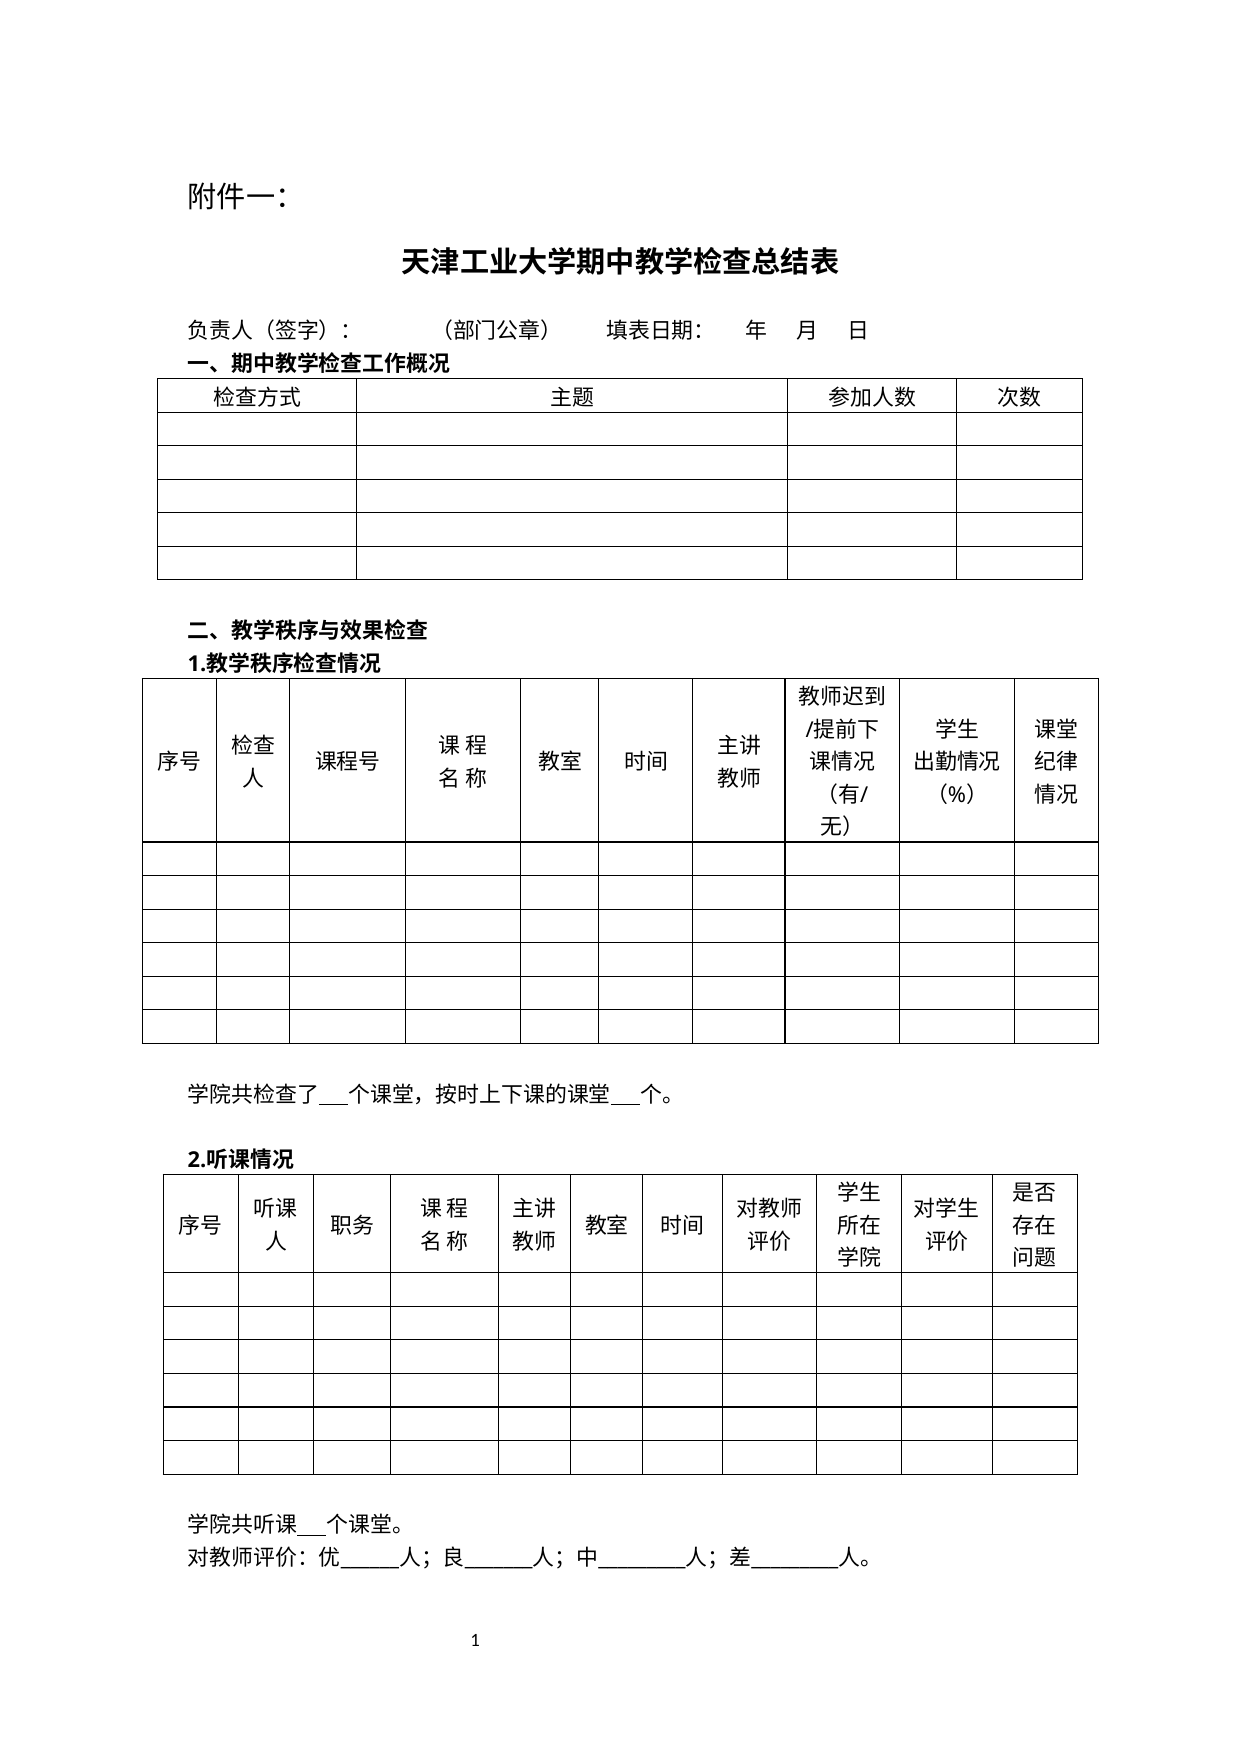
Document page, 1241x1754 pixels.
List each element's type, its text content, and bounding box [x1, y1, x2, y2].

table_cell [723, 1408, 816, 1440]
table_header 学生 出勤情况 （%） [900, 679, 1014, 841]
table_cell [314, 1340, 390, 1373]
table_cell [693, 977, 784, 1009]
table_header 序号 [143, 679, 216, 841]
table_cell [643, 1408, 722, 1440]
table_cell [993, 1408, 1077, 1440]
table_cell [599, 843, 692, 875]
table_cell [290, 977, 405, 1009]
table_cell [1015, 943, 1098, 976]
table_header 是否存在问题 [993, 1175, 1077, 1272]
table_cell [499, 1307, 570, 1339]
table_header 课程号 [290, 679, 405, 841]
table_cell [786, 1010, 899, 1043]
text 负责人（签字）： （部门公章） 填表日期： 年 月 日 [187, 313, 1053, 346]
table_cell [643, 1307, 722, 1339]
table_cell [902, 1307, 992, 1339]
table_cell [643, 1340, 722, 1373]
table_cell [723, 1374, 816, 1406]
table_cell [786, 876, 899, 908]
table_cell [788, 413, 956, 445]
table_cell [357, 413, 787, 445]
table_cell [571, 1307, 642, 1339]
table_cell [164, 1441, 238, 1473]
table_header 序号 [164, 1175, 238, 1272]
table_header 时间 [643, 1175, 722, 1272]
table_cell [993, 1340, 1077, 1373]
table_header 职务 [314, 1175, 390, 1272]
table_cell [290, 843, 405, 875]
table_cell [290, 876, 405, 908]
table_cell [817, 1340, 901, 1373]
table_cell [521, 843, 598, 875]
table_cell [599, 910, 692, 942]
table_cell [357, 513, 787, 546]
table_header 检查方式 [158, 379, 356, 412]
table_cell [571, 1441, 642, 1473]
table_cell [993, 1273, 1077, 1306]
table_cell [902, 1408, 992, 1440]
table_cell [1015, 843, 1098, 875]
table_cell [957, 446, 1082, 479]
table_cell [957, 513, 1082, 546]
table_header 课 程 名 称 [391, 1175, 498, 1272]
table_cell [902, 1273, 992, 1306]
table_cell [217, 977, 289, 1009]
table_cell [314, 1441, 390, 1473]
table_header 课 程 名 称 [406, 679, 520, 841]
table_cell [993, 1374, 1077, 1406]
table_cell [164, 1374, 238, 1406]
table_header 次数 [957, 379, 1082, 412]
table_cell [571, 1374, 642, 1406]
table_cell [693, 843, 784, 875]
table_cell [817, 1374, 901, 1406]
table_cell [993, 1307, 1077, 1339]
table_cell [217, 843, 289, 875]
table_cell [391, 1340, 498, 1373]
table_header 主讲 教师 [499, 1175, 570, 1272]
table_header 检查人 [217, 679, 289, 841]
table_cell [902, 1374, 992, 1406]
table_cell [143, 977, 216, 1009]
table_cell [817, 1307, 901, 1339]
table_cell [693, 943, 784, 976]
table_cell [900, 943, 1014, 976]
table_cell [902, 1441, 992, 1473]
table_header 学生所在学院 [817, 1175, 901, 1272]
table_cell [143, 843, 216, 875]
table_cell [788, 513, 956, 546]
table_cell [723, 1273, 816, 1306]
text 二、教学秩序与效果检查 [187, 613, 1053, 645]
table_cell [643, 1273, 722, 1306]
table_cell [164, 1273, 238, 1306]
table_header 对教师 评价 [723, 1175, 816, 1272]
table_cell [1015, 977, 1098, 1009]
table_header 参加人数 [788, 379, 956, 412]
table_cell [239, 1340, 313, 1373]
table_cell [817, 1273, 901, 1306]
table_cell [643, 1374, 722, 1406]
table_cell [357, 547, 787, 579]
table_cell [817, 1441, 901, 1473]
table_cell [499, 1441, 570, 1473]
table_cell [239, 1307, 313, 1339]
table_header 教室 [571, 1175, 642, 1272]
table_cell [521, 977, 598, 1009]
table_cell [1015, 876, 1098, 908]
table_cell [499, 1374, 570, 1406]
table_cell [499, 1340, 570, 1373]
table_cell [902, 1340, 992, 1373]
table_header 时间 [599, 679, 692, 841]
table_cell [599, 943, 692, 976]
table_cell [786, 943, 899, 976]
table_cell [900, 876, 1014, 908]
table_cell [571, 1408, 642, 1440]
table_cell [290, 943, 405, 976]
table_cell [158, 513, 356, 546]
table_cell [693, 910, 784, 942]
table_cell [406, 843, 520, 875]
table_cell [158, 480, 356, 512]
table_cell [143, 943, 216, 976]
table_cell [723, 1340, 816, 1373]
table_cell [900, 843, 1014, 875]
table_cell [786, 910, 899, 942]
table_cell [643, 1441, 722, 1473]
table_cell [571, 1273, 642, 1306]
table_cell [217, 876, 289, 908]
table_cell [239, 1273, 313, 1306]
table_cell [788, 480, 956, 512]
table_cell [599, 1010, 692, 1043]
table_cell [788, 446, 956, 479]
table_cell [786, 977, 899, 1009]
table_cell [314, 1307, 390, 1339]
text 天津工业大学期中教学检查总结表 [187, 227, 1053, 292]
table_cell [217, 910, 289, 942]
table_cell [900, 910, 1014, 942]
table_cell [217, 1010, 289, 1043]
table_cell [314, 1374, 390, 1406]
table_cell [571, 1340, 642, 1373]
table_cell [521, 876, 598, 908]
table_cell [957, 547, 1082, 579]
text 附件一： [187, 162, 1053, 227]
table_cell [357, 446, 787, 479]
table_cell [693, 1010, 784, 1043]
table_cell [788, 547, 956, 579]
table_cell [158, 413, 356, 445]
table_cell [723, 1441, 816, 1473]
table_header 对学生 评价 [902, 1175, 992, 1272]
table_cell [314, 1408, 390, 1440]
table_cell [521, 910, 598, 942]
table_cell [391, 1307, 498, 1339]
table_cell [957, 480, 1082, 512]
table_cell [164, 1307, 238, 1339]
text 2.听课情况 [187, 1141, 1053, 1174]
table_cell [406, 876, 520, 908]
table_cell [521, 943, 598, 976]
table_cell [143, 876, 216, 908]
table_cell [406, 1010, 520, 1043]
table_cell [499, 1273, 570, 1306]
table_header 教室 [521, 679, 598, 841]
table_cell [391, 1273, 498, 1306]
text 学院共听课 个课堂。 [187, 1507, 1053, 1539]
table_cell [406, 977, 520, 1009]
text 学院共检查了 个课堂，按时上下课的课堂 个。 [187, 1076, 1053, 1109]
table_header 课堂 纪律 情况 [1015, 679, 1098, 841]
table_cell [599, 876, 692, 908]
table_header 主讲 教师 [693, 679, 784, 841]
table_cell [599, 977, 692, 1009]
table_cell [239, 1408, 313, 1440]
table_cell [993, 1441, 1077, 1473]
table_cell [723, 1307, 816, 1339]
table_cell [239, 1441, 313, 1473]
table_cell [217, 943, 289, 976]
table_cell [406, 910, 520, 942]
table_cell [357, 480, 787, 512]
table_cell [391, 1408, 498, 1440]
table_cell [693, 876, 784, 908]
table_cell [290, 910, 405, 942]
table_header 主题 [357, 379, 787, 412]
text 1.教学秩序检查情况 [187, 645, 1053, 678]
table_cell [499, 1408, 570, 1440]
table_cell [786, 843, 899, 875]
table_cell [391, 1374, 498, 1406]
table_header 听课人 [239, 1175, 313, 1272]
table_cell [158, 547, 356, 579]
table_cell [406, 943, 520, 976]
table_cell [143, 1010, 216, 1043]
table_cell [900, 977, 1014, 1009]
table_cell [164, 1408, 238, 1440]
table_cell [1015, 910, 1098, 942]
table_cell [143, 910, 216, 942]
table_header 教师迟到/提前下课情况（有/无） [786, 679, 899, 841]
table_cell [391, 1441, 498, 1473]
table_cell [521, 1010, 598, 1043]
table_cell [1015, 1010, 1098, 1043]
table_cell [158, 446, 356, 479]
table_cell [314, 1273, 390, 1306]
table_cell [817, 1408, 901, 1440]
table_cell [957, 413, 1082, 445]
text 对教师评价：优______人；良_______人；中_________人；差_________人。 [187, 1539, 1053, 1572]
table_cell [239, 1374, 313, 1406]
table_cell [290, 1010, 405, 1043]
table_cell [900, 1010, 1014, 1043]
table_cell [164, 1340, 238, 1373]
text 一、期中教学检查工作概况 [187, 346, 1053, 378]
